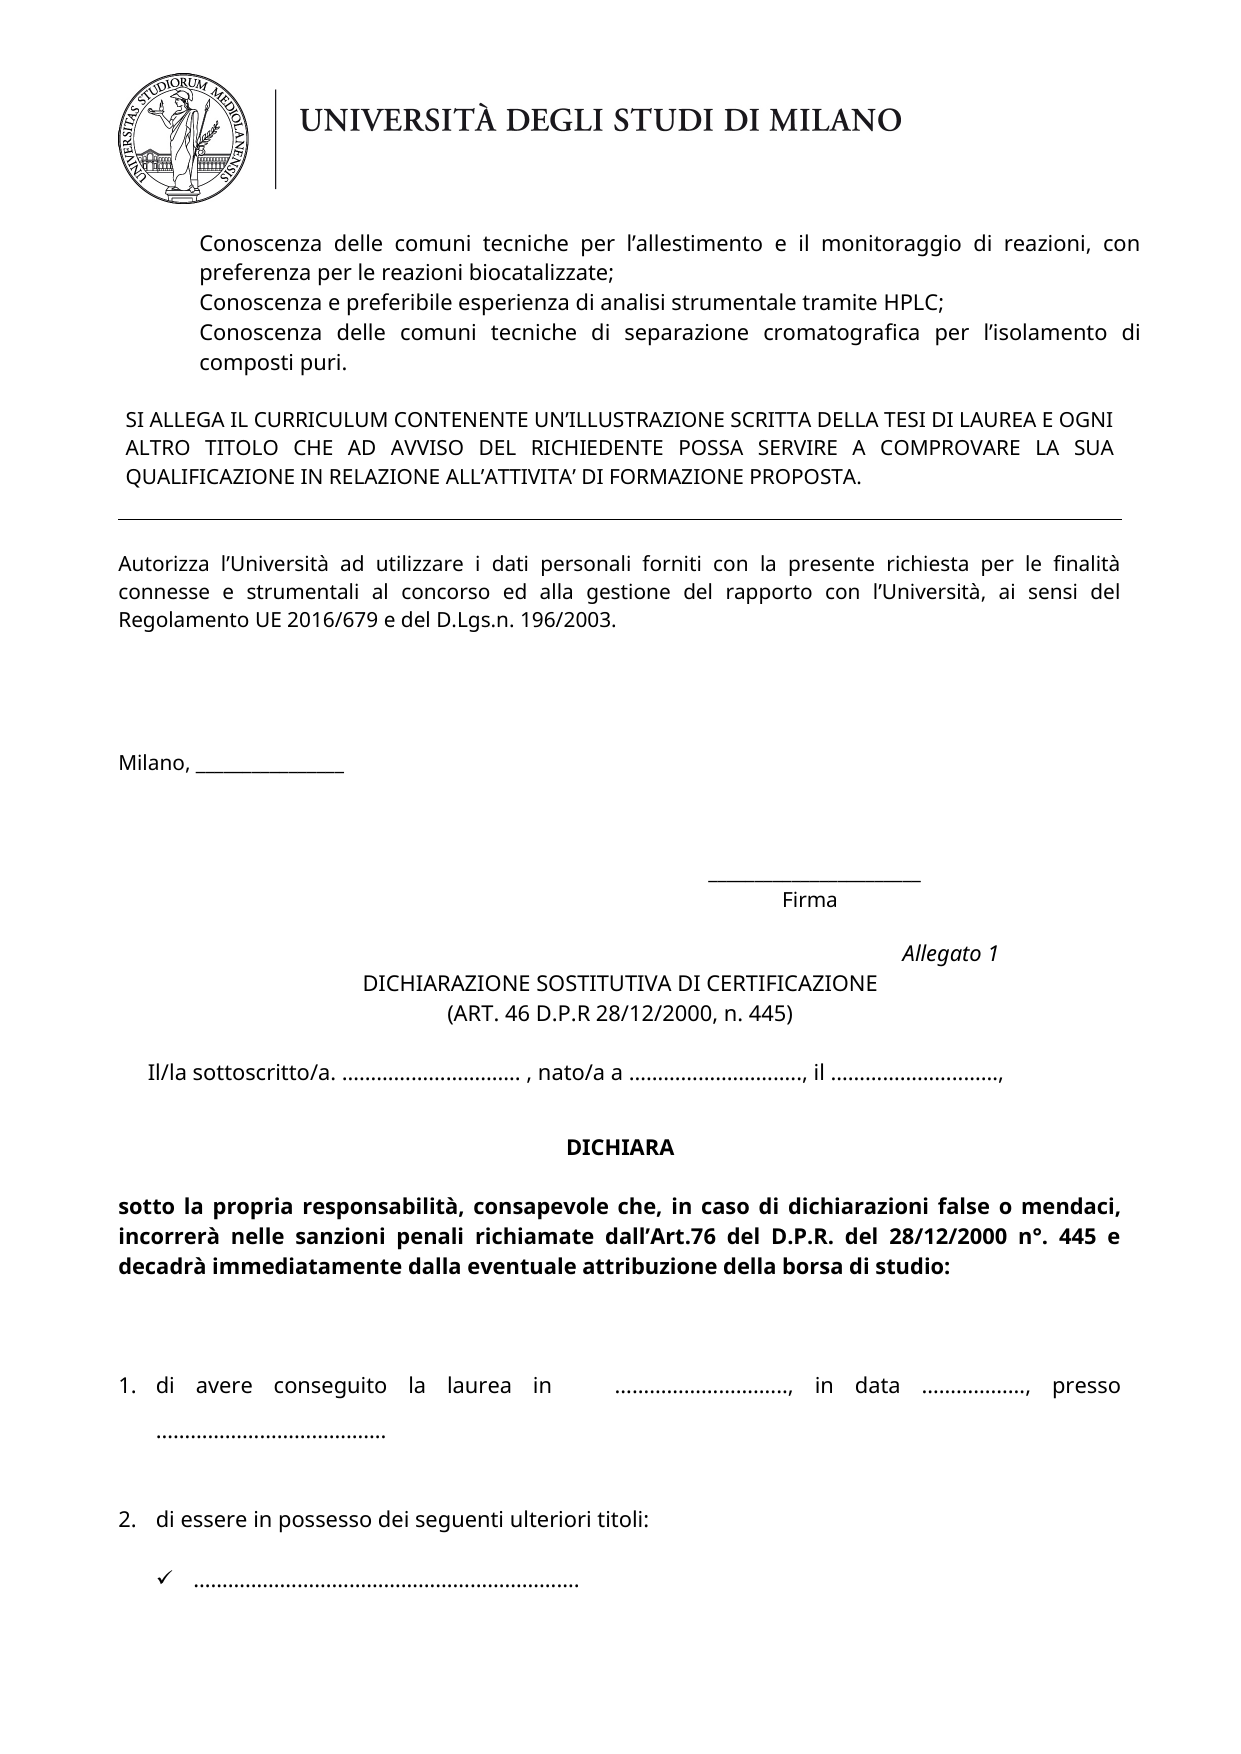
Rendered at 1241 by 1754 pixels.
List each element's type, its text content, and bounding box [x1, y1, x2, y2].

text Autorizza l’Università ad utilizzare i dati personali forniti con la presente richiesta per le finalità connesse e strumentali al concorso ed alla gestione del rapporto con l’Università, ai sensi del Regolamento UE 2016/679 e del D.Lgs.n. 196/2003. [118, 549, 1122, 634]
text Allegato 1 [266, 914, 1122, 968]
text DICHIARAZIONE SOSTITUTIVA DI CERTIFICAZIONE [118, 968, 1122, 998]
list di avere conseguito la laurea in ………………………..., in data ………………, presso …………………………………. [118, 1370, 1122, 1444]
text DICHIARA [118, 1132, 1122, 1162]
list di essere in possesso dei seguenti ulteriori titoli: [118, 1504, 1122, 1534]
text Milano, ________________ [118, 748, 1122, 776]
text _______________________ [118, 857, 1122, 886]
table_cell SI ALLEGA IL CURRICULUM CONTENENTE UN’ILLUSTRAZIONE SCRITTA DELLA TESI DI LAUREA E OGNI ALTRO TITOLO CHE AD AVVISO DEL RICHIEDENTE POSSA SERVIRE A COMPROVARE LA SUA QUALIFICAZIONE IN RELAZIONE ALL’ATTIVITA’ DI FORMAZIONE PROPOSTA. [118, 405, 1122, 519]
text (ART. 46 D.P.R 28/12/2000, n. 445) [118, 998, 1122, 1027]
text Firma [118, 886, 1122, 914]
list …………………………………………………………. [156, 1564, 1122, 1593]
picture [118, 73, 901, 204]
text sotto la propria responsabilità, consapevole che, in caso di dichiarazioni false o mendaci, incorrerà nelle sanzioni penali richiamate dall’Art.76 del D.P.R. del 28/12/2000 n°. 445 e decadrà immediatamente dalla eventuale attribuzione della borsa di studio: [118, 1191, 1122, 1281]
text Il/la sottoscritto/a. …………………………. , nato/a a …………….………….., il …………………..……, [118, 1057, 1122, 1087]
